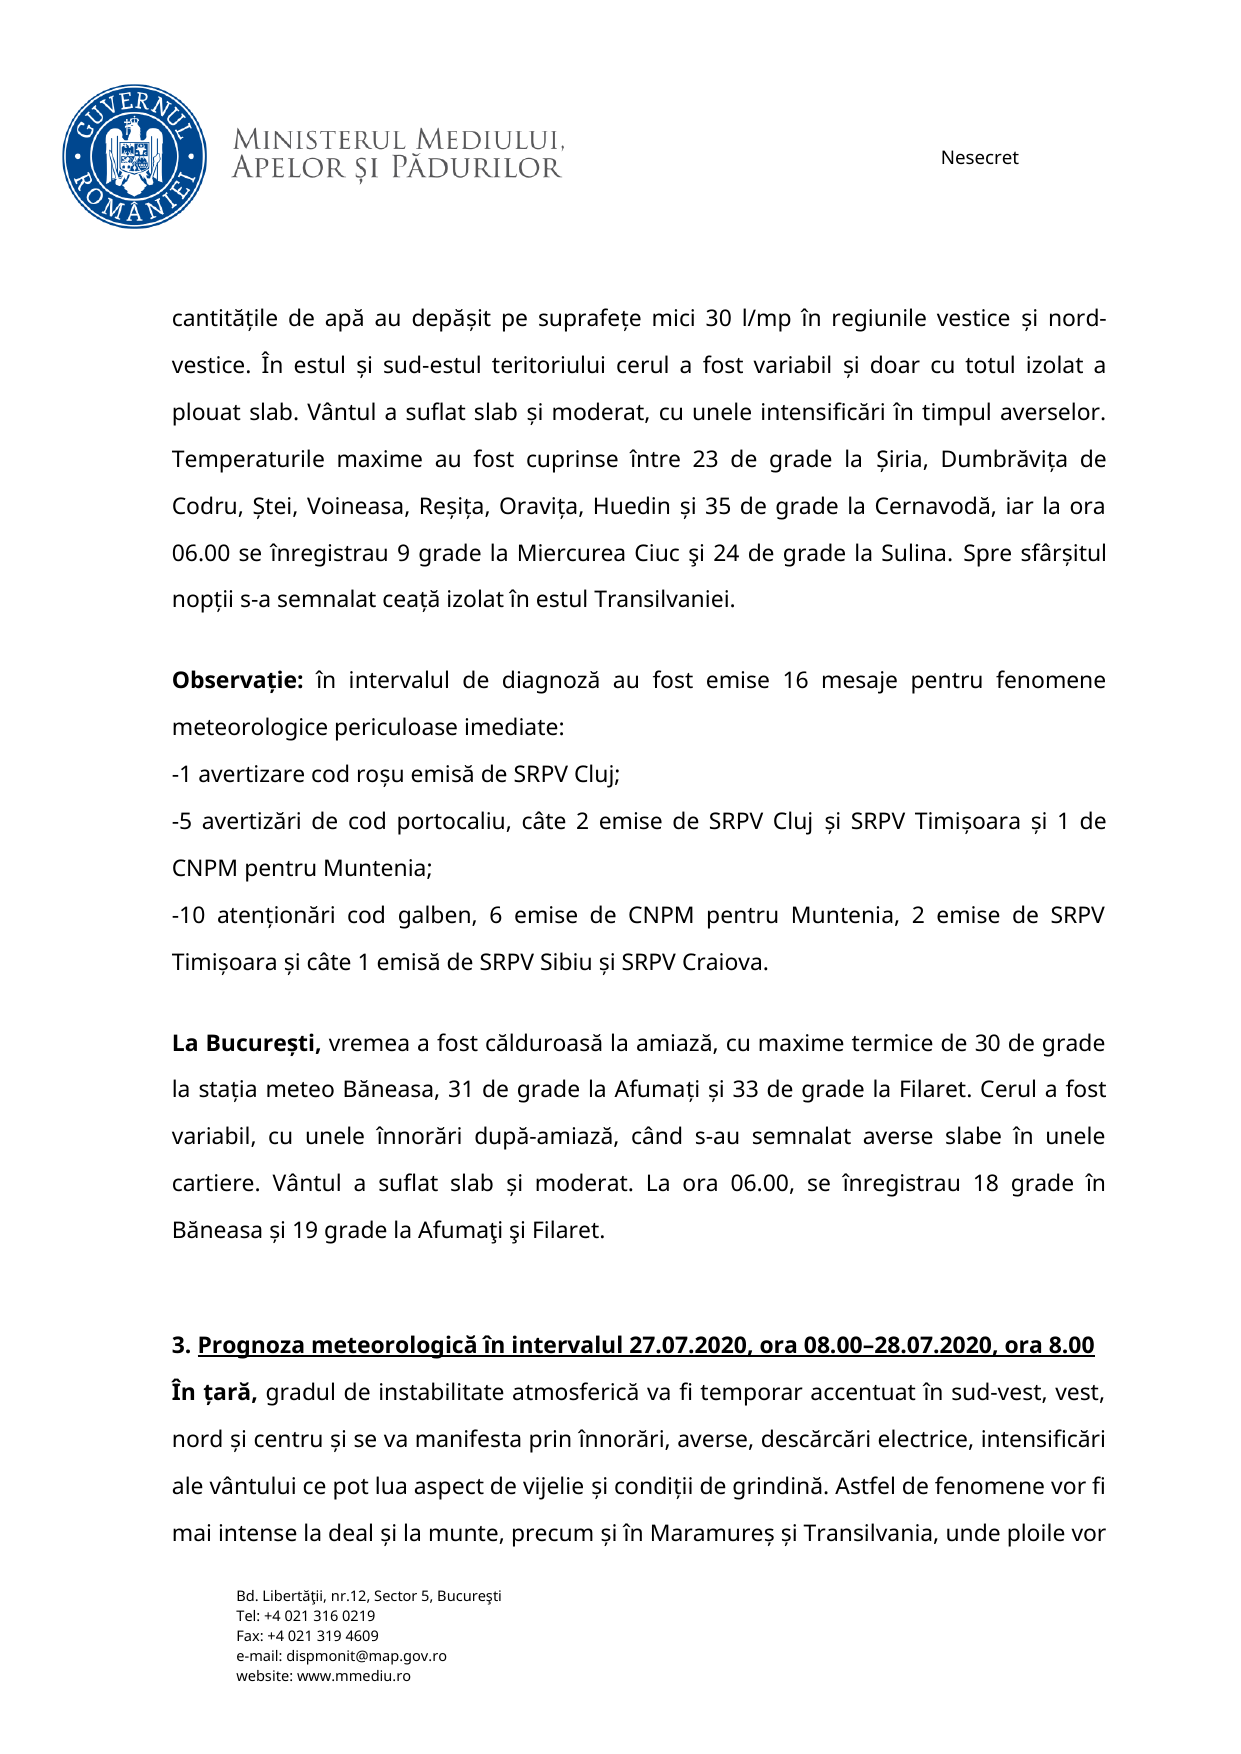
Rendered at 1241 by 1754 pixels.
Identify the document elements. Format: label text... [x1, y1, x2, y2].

text La Bucureşti, vremea a fost călduroasă la amiază, cu maxime termice de 30 de grade la stația meteo Băneasa, 31 de grade la Afumați și 33 de grade la Filaret. Cerul a fost variabil, cu unele înnorări după-amiază, când s-au semnalat averse slabe în unele cartiere. Vântul a suflat slab și moderat. La ora 06.00, se înregistrau 18 grade în Băneasa și 19 grade la Afumaţi şi Filaret. [172, 1027, 1107, 1245]
text Observaţie: în intervalul de diagnoză au fost emise 16 mesaje pentru fenomene meteorologice periculoase imediate: [172, 664, 1107, 742]
text 3. Prognoza meteorologică în intervalul 27.07.2020, ora 08.00–28.07.2020, ora 8.00 [172, 1329, 1107, 1360]
text -10 atenționări cod galben, 6 emise de CNPM pentru Muntenia, 2 emise de SRPV Timișoara și câte 1 emisă de SRPV Sibiu și SRPV Craiova. [172, 899, 1107, 977]
text -1 avertizare cod roșu emisă de SRPV Cluj; [172, 758, 1107, 789]
picture [59, 81, 590, 229]
text -5 avertizări de cod portocaliu, câte 2 emise de SRPV Cluj și SRPV Timișoara și 1 de CNPM pentru Muntenia; [172, 805, 1107, 883]
